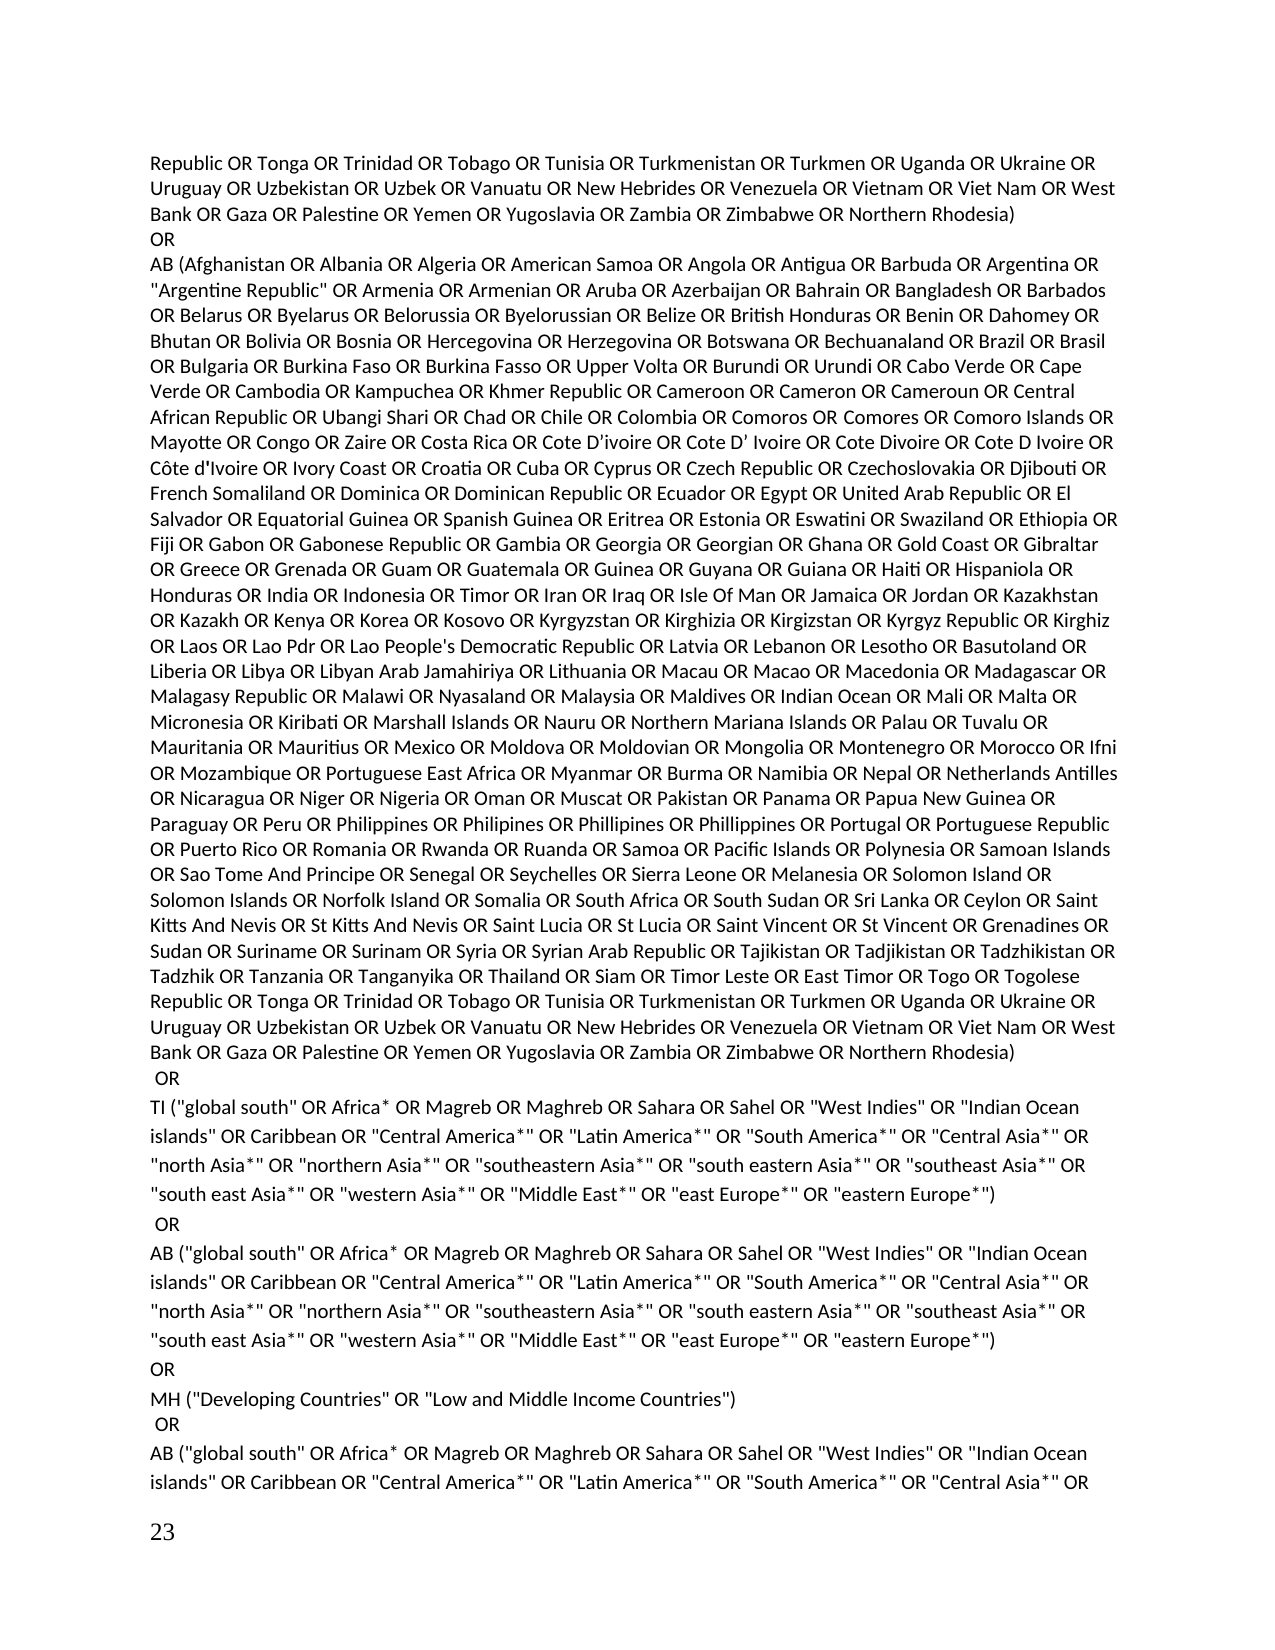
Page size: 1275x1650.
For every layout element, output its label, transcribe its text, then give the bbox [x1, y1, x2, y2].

text OR [150, 1065, 1125, 1090]
text OR [150, 1411, 1125, 1437]
text OR [150, 226, 1125, 252]
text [150, 1440, 1125, 1495]
text TI ("global south" OR Africa* OR Magreb OR Maghreb OR Sahara OR Sahel OR "West Indies" OR "Indian Ocean islands" OR Caribbean OR "Central America*" OR "Latin America*" OR "South America*" OR "Central Asia*" OR "north Asia*" OR "northern Asia*" OR "southeastern Asia*" OR "south eastern Asia*" OR "southeast Asia*" OR "south east Asia*" OR "western Asia*" OR "Middle East*" OR "east Europe*" OR "eastern Europe*") [150, 1094, 1125, 1207]
text OR [150, 1357, 1125, 1382]
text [150, 150, 1125, 226]
text AB (Afghanistan OR Albania OR Algeria OR American Samoa OR Angola OR Antigua OR Barbuda OR Argentina OR "Argentine Republic" OR Armenia OR Armenian OR Aruba OR Azerbaijan OR Bahrain OR Bangladesh OR Barbados OR Belarus OR Byelarus OR Belorussia OR Byelorussian OR Belize OR British Honduras OR Benin OR Dahomey OR Bhutan OR Bolivia OR Bosnia OR Hercegovina OR Herzegovina OR Botswana OR Bechuanaland OR Brazil OR Brasil OR Bulgaria OR Burkina Faso OR Burkina Fasso OR Upper Volta OR Burundi OR Urundi OR Cabo Verde OR Cape Verde OR Cambodia OR Kampuchea OR Khmer Republic OR Cameroon OR Cameron OR Cameroun OR Central African Republic OR Ubangi Shari OR Chad OR Chile OR Colombia OR Comoros OR Comores OR Comoro Islands OR Mayotte OR Congo OR Zaire OR Costa Rica OR Cote D’ivoire OR Cote D’ Ivoire OR Cote Divoire OR Cote D Ivoire OR Côte d'Ivoire OR Ivory Coast OR Croatia OR Cuba OR Cyprus OR Czech Republic OR Czechoslovakia OR Djibouti OR French Somaliland OR Dominica OR Dominican Republic OR Ecuador OR Egypt OR United Arab Republic OR El Salvador OR Equatorial Guinea OR Spanish Guinea OR Eritrea OR Estonia OR Eswatini OR Swaziland OR Ethiopia OR Fiji OR Gabon OR Gabonese Republic OR Gambia OR Georgia OR Georgian OR Ghana OR Gold Coast OR Gibraltar OR Greece OR Grenada OR Guam OR Guatemala OR Guinea OR Guyana OR Guiana OR Haiti OR Hispaniola OR Honduras OR India OR Indonesia OR Timor OR Iran OR Iraq OR Isle Of Man OR Jamaica OR Jordan OR Kazakhstan OR Kazakh OR Kenya OR Korea OR Kosovo OR Kyrgyzstan OR Kirghizia OR Kirgizstan OR Kyrgyz Republic OR Kirghiz OR Laos OR Lao Pdr OR Lao People's Democratic Republic OR Latvia OR Lebanon OR Lesotho OR Basutoland OR Liberia OR Libya OR Libyan Arab Jamahiriya OR Lithuania OR Macau OR Macao OR Macedonia OR Madagascar OR Malagasy Republic OR Malawi OR Nyasaland OR Malaysia OR Maldives OR Indian Ocean OR Mali OR Malta OR Micronesia OR Kiribati OR Marshall Islands OR Nauru OR Northern Mariana Islands OR Palau OR Tuvalu OR Mauritania OR Mauritius OR Mexico OR Moldova OR Moldovian OR Mongolia OR Montenegro OR Morocco OR Ifni OR Mozambique OR Portuguese East Africa OR Myanmar OR Burma OR Namibia OR Nepal OR Netherlands Antilles OR Nicaragua OR Niger OR Nigeria OR Oman OR Muscat OR Pakistan OR Panama OR Papua New Guinea OR Paraguay OR Peru OR Philippines OR Philipines OR Phillipines OR Phillippines OR Portugal OR Portuguese Republic OR Puerto Rico OR Romania OR Rwanda OR Ruanda OR Samoa OR Pacific Islands OR Polynesia OR Samoan Islands OR Sao Tome And Principe OR Senegal OR Seychelles OR Sierra Leone OR Melanesia OR Solomon Island OR Solomon Islands OR Norfolk Island OR Somalia OR South Africa OR South Sudan OR Sri Lanka OR Ceylon OR Saint Kitts And Nevis OR St Kitts And Nevis OR Saint Lucia OR St Lucia OR Saint Vincent OR St Vincent OR Grenadines OR Sudan OR Suriname OR Surinam OR Syria OR Syrian Arab Republic OR Tajikistan OR Tadjikistan OR Tadzhikistan OR Tadzhik OR Tanzania OR Tanganyika OR Thailand OR Siam OR Timor Leste OR East Timor OR Togo OR Togolese Republic OR Tonga OR Trinidad OR Tobago OR Tunisia OR Turkmenistan OR Turkmen OR Uganda OR Ukraine OR Uruguay OR Uzbekistan OR Uzbek OR Vanuatu OR New Hebrides OR Venezuela OR Vietnam OR Viet Nam OR West Bank OR Gaza OR Palestine OR Yemen OR Yugoslavia OR Zambia OR Zimbabwe OR Northern Rhodesia) [150, 252, 1125, 1065]
text OR [150, 1211, 1125, 1236]
text MH ("Developing Countries" OR "Low and Middle Income Countries") [150, 1386, 1125, 1411]
